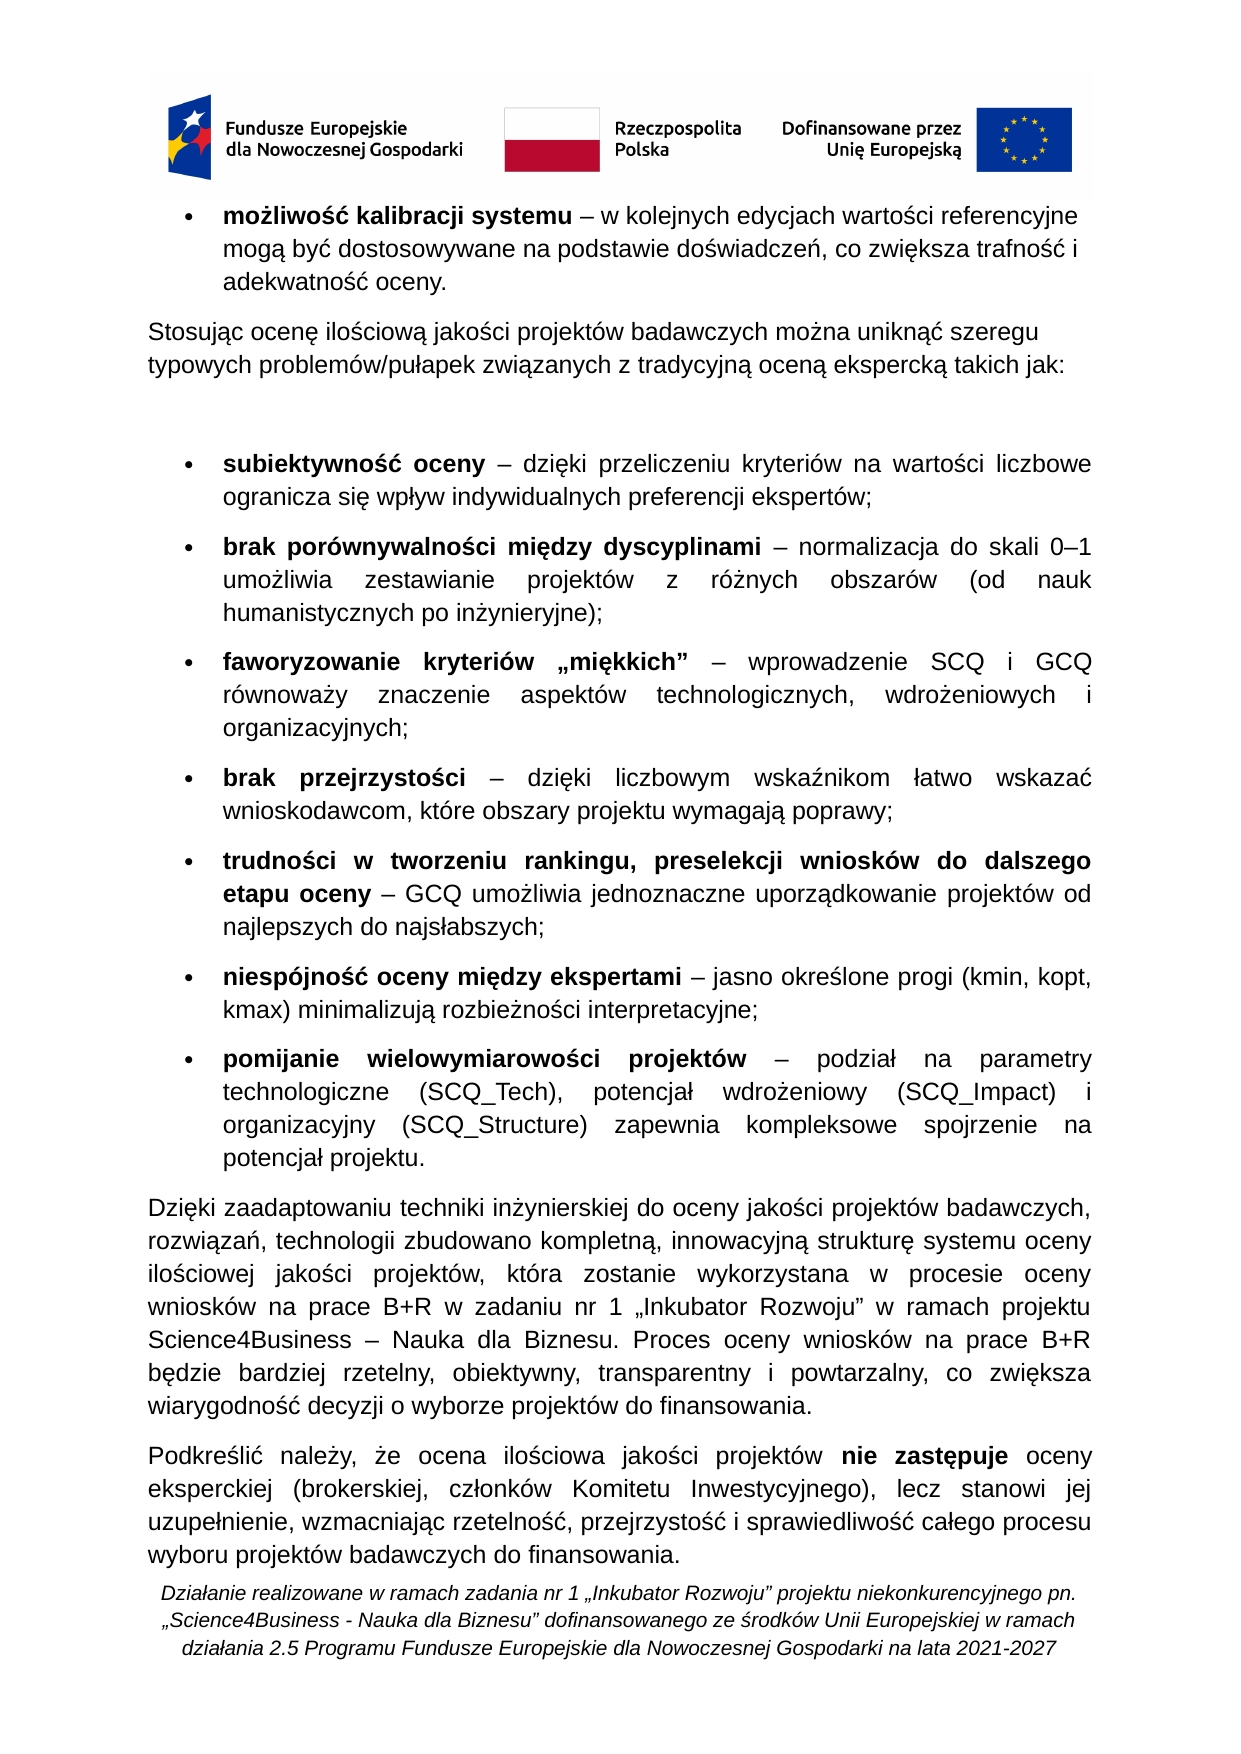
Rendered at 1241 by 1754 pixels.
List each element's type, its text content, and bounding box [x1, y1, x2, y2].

list subiektywność oceny – dzięki przeliczeniu kryteriów na wartości liczbowe ogranicza się wpływ indywidualnych preferencji ekspertów; [185, 449, 1093, 511]
text Dzięki zaadaptowaniu techniki inżynierskiej do oceny jakości projektów badawczych, rozwiązań, technologii zbudowano kompletną, innowacyjną strukturę systemu oceny ilościowej jakości projektów, która zostanie wykorzystana w procesie oceny wniosków na prace B+R w zadaniu nr 1 „Inkubator Rozwoju” w ramach projektu Science4Business – Nauka dla Biznesu. Proces oceny wniosków na prace B+R będzie bardziej rzetelny, obiektywny, transparentny i powtarzalny, co zwiększa wiarygodność decyzji o wyborze projektów do finansowania. [148, 1193, 1093, 1420]
list możliwość kalibracji systemu – w kolejnych edycjach wartości referencyjne mogą być dostosowywane na podstawie doświadczeń, co zwiększa trafność i adekwatność oceny. [185, 201, 1093, 296]
text Stosując ocenę ilościową jakości projektów badawczych można uniknąć szeregu typowych problemów/pułapek związanych z tradycyjną oceną ekspercką takich jak: [148, 317, 1093, 378]
list pomijanie wielowymiarowości projektów – podział na parametry technologiczne (SCQ_Tech), potencjał wdrożeniowy (SCQ_Impact) i organizacyjny (SCQ_Structure) zapewnia kompleksowe spojrzenie na potencjał projektu. [185, 1044, 1093, 1172]
list niespójność oceny między ekspertami – jasno określone progi (kmin, kopt, kmax) minimalizują rozbieżności interpretacyjne; [185, 962, 1093, 1023]
picture [147, 73, 1093, 201]
list brak przejrzystości – dzięki liczbowym wskaźnikom łatwo wskazać wnioskodawcom, które obszary projektu wymagają poprawy; [185, 763, 1093, 825]
text Podkreślić należy, że ocena ilościowa jakości projektów nie zastępuje oceny eksperckiej (brokerskiej, członków Komitetu Inwestycyjnego), lecz stanowi jej uzupełnienie, wzmacniając rzetelność, przejrzystość i sprawiedliwość całego procesu wyboru projektów badawczych do finansowania. [148, 1441, 1093, 1569]
list faworyzowanie kryteriów „miękkich” – wprowadzenie SCQ i GCQ równoważy znaczenie aspektów technologicznych, wdrożeniowych i organizacyjnych; [185, 647, 1093, 742]
list trudności w tworzeniu rankingu, preselekcji wniosków do dalszego etapu oceny – GCQ umożliwia jednoznaczne uporządkowanie projektów od najlepszych do najsłabszych; [185, 846, 1093, 941]
list brak porównywalności między dyscyplinami – normalizacja do skali 0–1 umożliwia zestawianie projektów z różnych obszarów (od nauk humanistycznych po inżynieryjne); [185, 532, 1093, 626]
